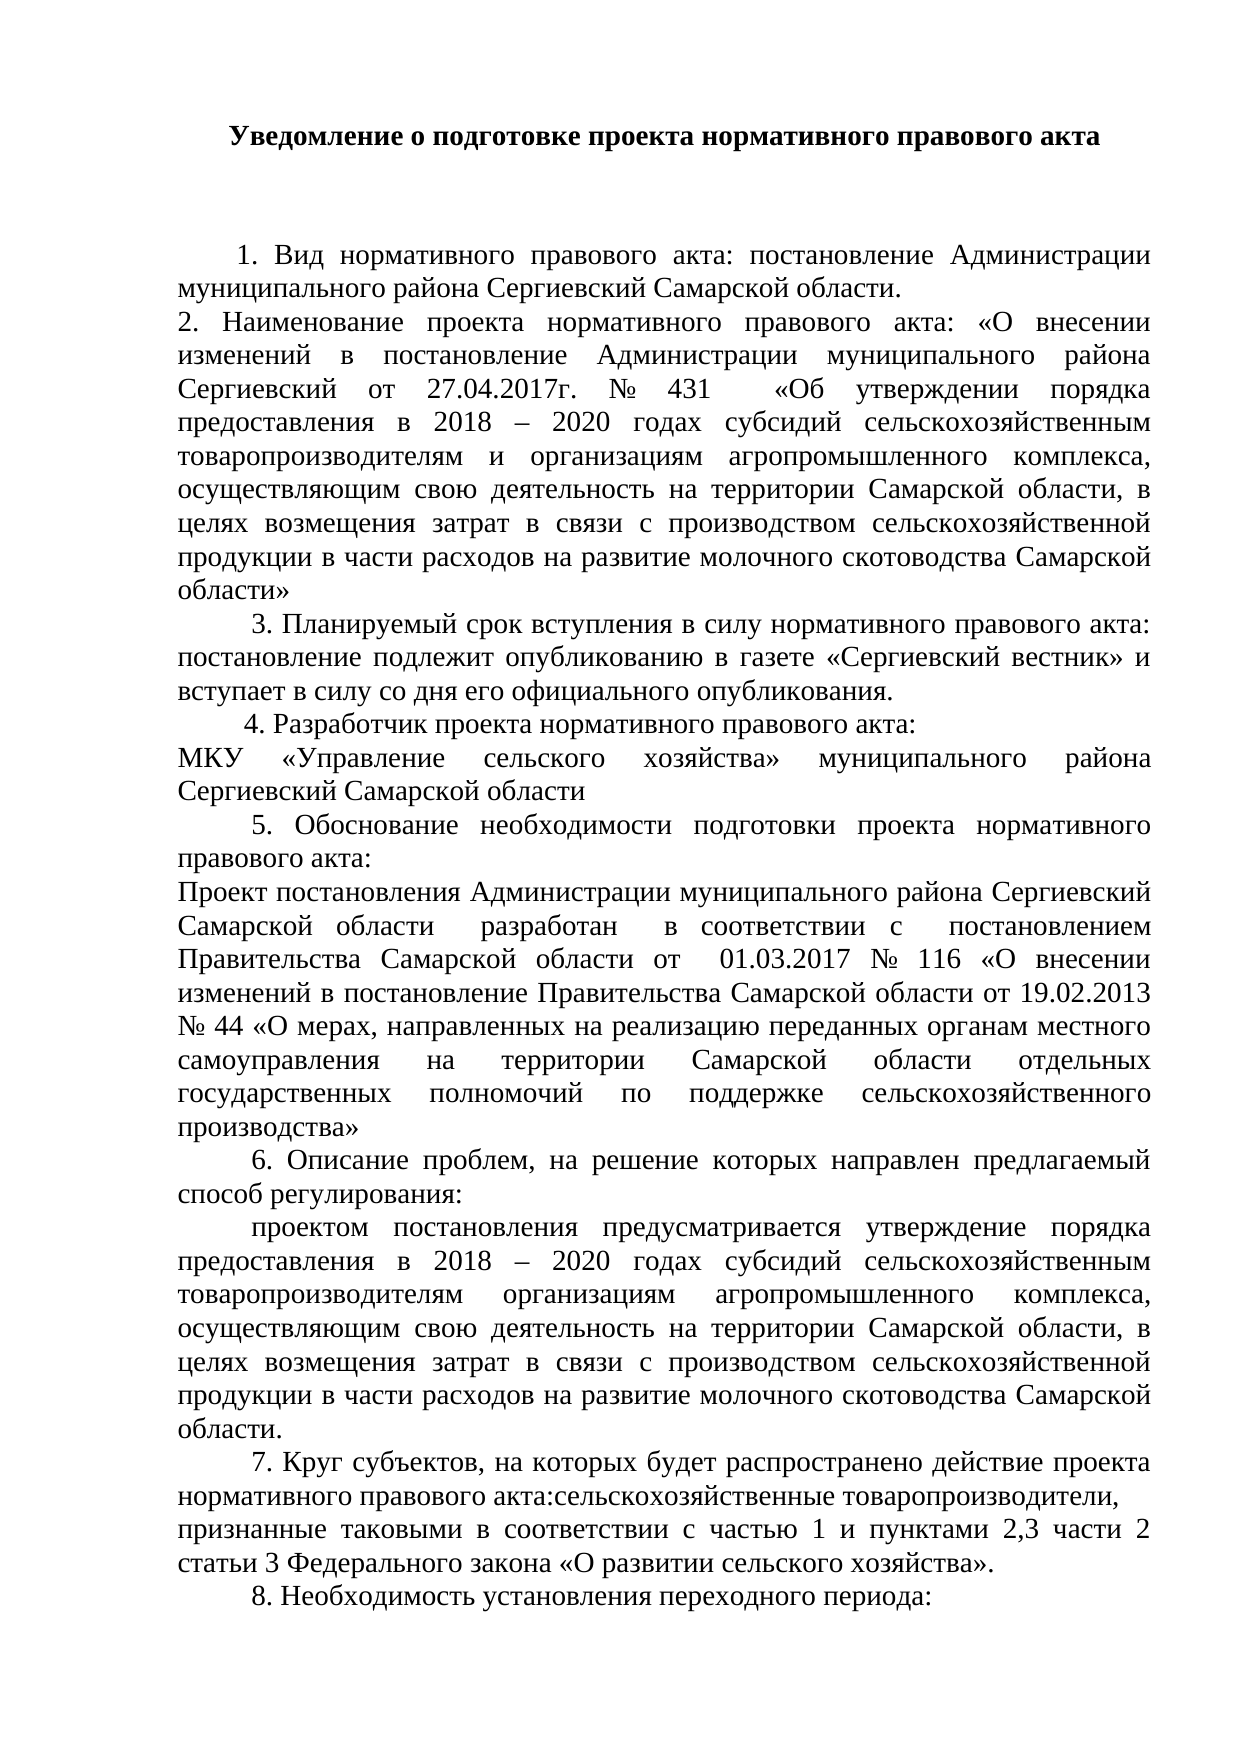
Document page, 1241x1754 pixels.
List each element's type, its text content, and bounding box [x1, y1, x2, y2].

text признанные таковыми в соответствии с частью 1 и пунктами 2,3 части 2 статьи 3 Федерального закона «О развитии сельского хозяйства». [177, 1511, 1152, 1578]
text проектом постановления предусматривается утверждение порядка предоставления в 2018 – 2020 годах субсидий сельскохозяйственным товаропроизводителям организациям агропромышленного комплекса, осуществляющим свою деятельность на территории Самарской области, в целях возмещения затрат в связи с производством сельскохозяйственной продукции в части расходов на развитие молочного скотоводства Самарской области. [177, 1209, 1152, 1444]
text 8. Необходимость установления переходного периода: [177, 1578, 1152, 1612]
text МКУ «Управление сельского хозяйства» муниципального района Сергиевский Самарской области [177, 740, 1152, 807]
text 2. Наименование проекта нормативного правового акта: «О внесении изменений в постановление Администрации муниципального района Сергиевский от 27.04.2017г. № 431 «Об утверждении порядка предоставления в 2018 – 2020 годах субсидий сельскохозяйственным товаропроизводителям и организациям агропромышленного комплекса, осуществляющим свою деятельность на территории Самарской области, в целях возмещения затрат в связи с производством сельскохозяйственной продукции в части расходов на развитие молочного скотоводства Самарской области» [177, 304, 1152, 606]
text 7. Круг субъектов, на которых будет распространено действие проекта нормативного правового акта:сельскохозяйственные товаропроизводители, [177, 1444, 1152, 1511]
text 5. Обоснование необходимости подготовки проекта нормативного правового акта: [177, 807, 1152, 874]
text 6. Описание проблем, на решение которых направлен предлагаемый способ регулирования: [177, 1142, 1152, 1209]
text 1. Вид нормативного правового акта: постановление Администрации муниципального района Сергиевский Самарской области. [177, 237, 1152, 304]
text 4. Разработчик проекта нормативного правового акта: [177, 706, 1152, 740]
text Уведомление о подготовке проекта нормативного правового акта [177, 118, 1152, 152]
text 3. Планируемый срок вступления в силу нормативного правового акта: постановление подлежит опубликованию в газете «Сергиевский вестник» и вступает в силу со дня его официального опубликования. [177, 606, 1152, 706]
text Проект постановления Администрации муниципального района Сергиевский Самарской области разработан в соответствии с постановлением Правительства Самарской области от 01.03.2017 № 116 «О внесении изменений в постановление Правительства Самарской области от 19.02.2013 № 44 «О мерах, направленных на реализацию переданных органам местного самоуправления на территории Самарской области отдельных государственных полномочий по поддержке сельскохозяйственного производства» [177, 874, 1152, 1142]
